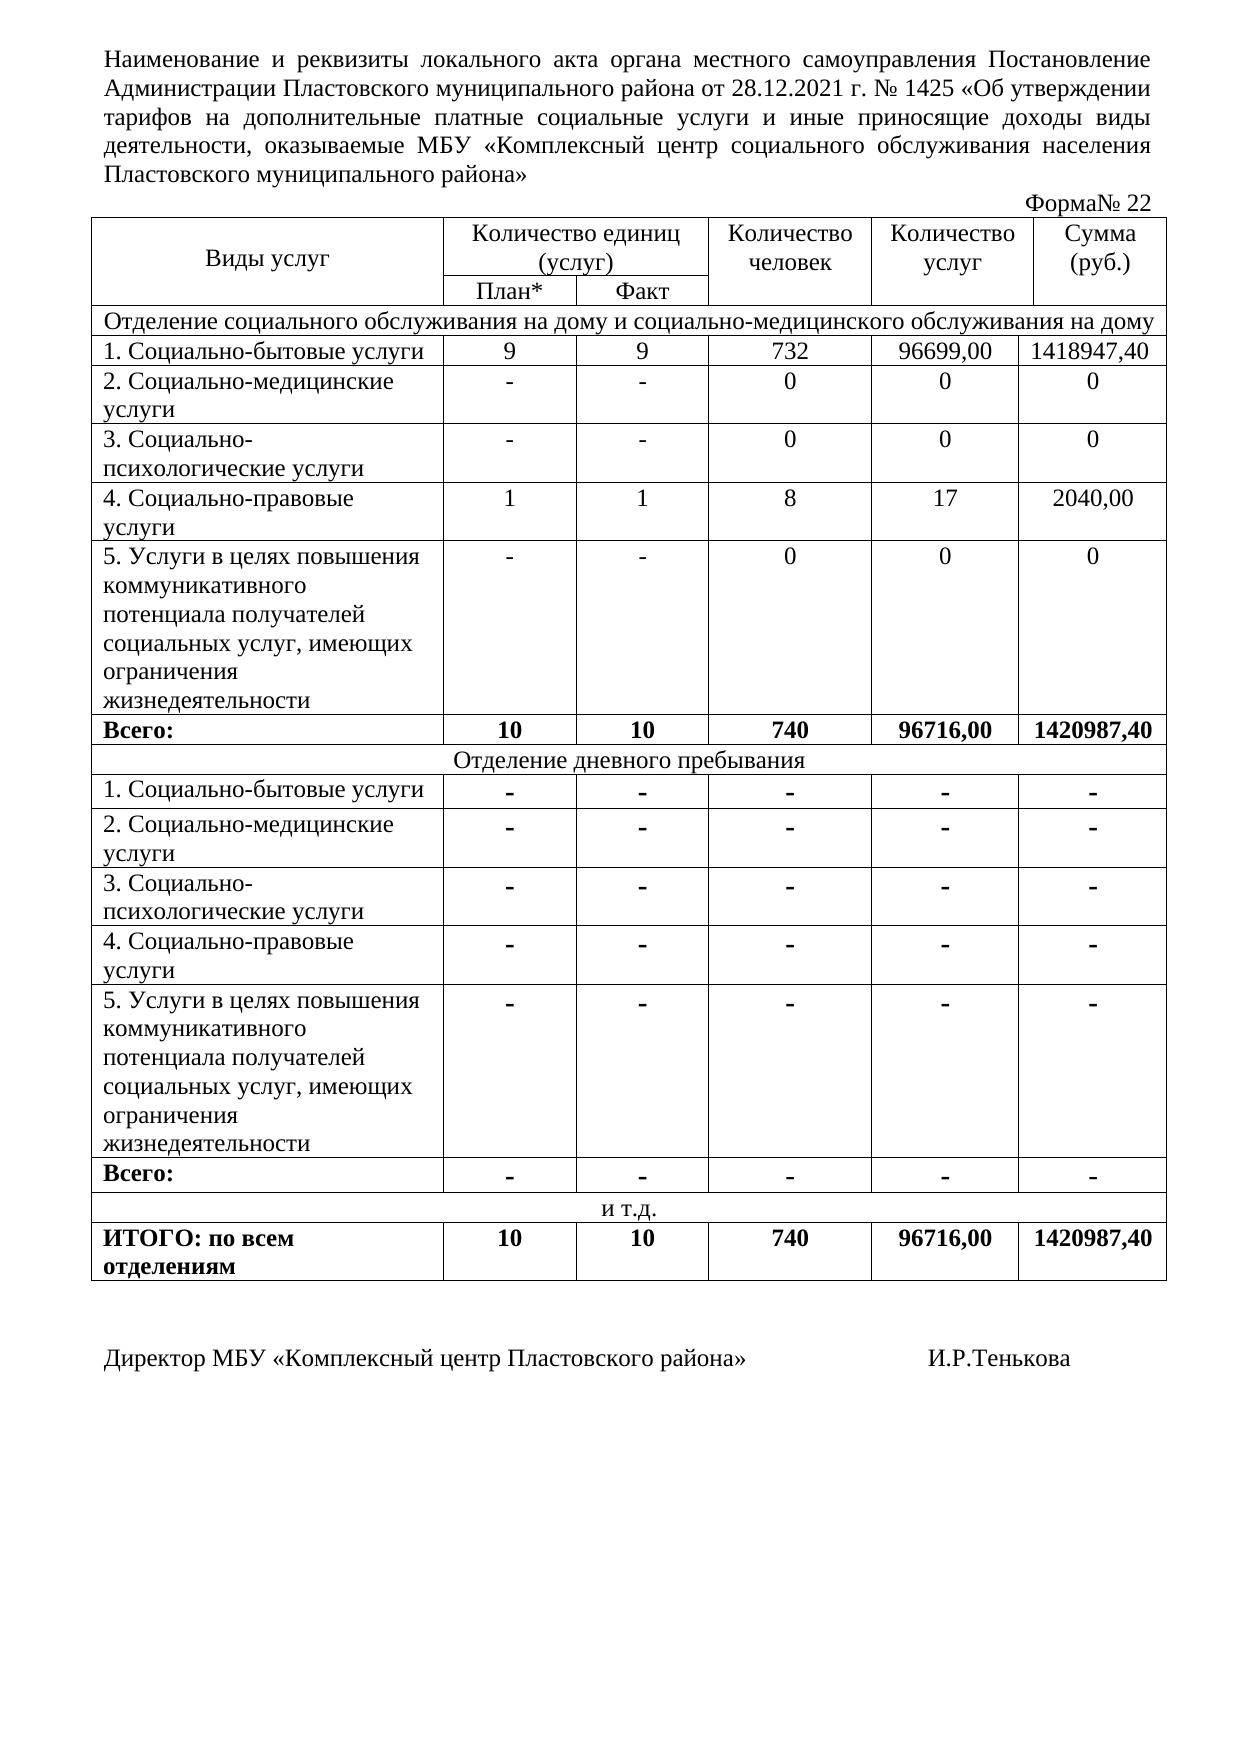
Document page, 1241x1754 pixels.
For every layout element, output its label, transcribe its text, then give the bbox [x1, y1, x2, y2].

table_cell 8 [709, 483, 871, 540]
table_cell Всего: [92, 715, 443, 744]
table_cell 17 [872, 483, 1018, 540]
table_cell Факт [577, 276, 708, 305]
table_cell 732 [709, 336, 871, 365]
table_cell 1 [577, 483, 708, 540]
table_cell 740 [709, 1223, 871, 1280]
table_cell 1. Социально-бытовые услуги [92, 336, 443, 365]
table_cell 1. Социально-бытовые услуги [92, 775, 443, 808]
table_cell - [577, 366, 708, 423]
table_cell 740 [709, 715, 871, 744]
table_cell 3. Социально-психологические услуги [92, 868, 443, 925]
table_cell 0 [872, 366, 1018, 423]
text Форма№ 22 [103, 188, 1152, 217]
table_cell - [577, 541, 708, 714]
table_cell 96716,00 [872, 715, 1018, 744]
table_cell 96699,00 [872, 336, 1018, 365]
table_cell - [577, 868, 708, 925]
table_cell - [444, 868, 576, 925]
table_cell 0 [1019, 366, 1166, 423]
table_cell - [1019, 868, 1166, 925]
table_header Сумма (руб.) [1034, 218, 1166, 305]
table_header Количество единиц (услуг) [444, 218, 708, 275]
table_cell - [872, 868, 1018, 925]
table_cell 2040,00 [1019, 483, 1166, 540]
table_cell 1418947,40 [1019, 336, 1166, 365]
table_cell - [1019, 775, 1166, 808]
table_cell - [577, 809, 708, 867]
text Директор МБУ «Комплексный центр Пластовского района» И.Р.Тенькова [103, 1343, 1152, 1372]
table_cell - [444, 541, 576, 714]
table_cell 0 [872, 541, 1018, 714]
table_cell 10 [577, 715, 708, 744]
table_cell - [577, 926, 708, 984]
table_cell 9 [577, 336, 708, 365]
table_cell 0 [872, 424, 1018, 482]
table_cell Всего: [92, 1158, 443, 1192]
table_cell 10 [444, 715, 576, 744]
table_cell - [709, 985, 871, 1157]
table_cell 0 [709, 541, 871, 714]
table_cell 2. Социально-медицинские услуги [92, 366, 443, 423]
table_cell - [577, 1158, 708, 1192]
table_cell - [444, 809, 576, 867]
table_cell 5. Услуги в целях повышения коммуникативного потенциала получателей социальных услуг, имеющих ограничения жизнедеятельности [92, 985, 443, 1157]
table_header Виды услуг [92, 218, 443, 305]
text Наименование и реквизиты локального акта органа местного самоуправления Постановление Администрации Пластовского муниципального района от 28.12.2021 г. № 1425 «Об утверждении тарифов на дополнительные платные социальные услуги и иные приносящие доходы виды деятельности, оказываемые МБУ «Комплексный центр социального обслуживания населения Пластовского муниципального района» [103, 44, 1152, 188]
table_cell 1420987,40 [1019, 715, 1166, 744]
table_cell 3. Социально-психологические услуги [92, 424, 443, 482]
table_cell Отделение дневного пребывания [92, 745, 1166, 773]
table_cell 0 [709, 424, 871, 482]
table_cell - [444, 985, 576, 1157]
table_cell 1 [444, 483, 576, 540]
table_cell - [1019, 809, 1166, 867]
table_cell План* [444, 276, 576, 305]
table_cell - [709, 868, 871, 925]
table_cell 0 [1019, 541, 1166, 714]
table_cell 1420987,40 [1019, 1223, 1166, 1280]
table_cell - [1019, 985, 1166, 1157]
table_cell - [444, 1158, 576, 1192]
table_cell - [1019, 926, 1166, 984]
table_cell - [872, 775, 1018, 808]
table_cell - [1019, 1158, 1166, 1192]
table_cell - [709, 1158, 871, 1192]
table_cell 10 [577, 1223, 708, 1280]
table_cell и т.д. [92, 1193, 1166, 1222]
table_cell - [709, 809, 871, 867]
table_cell - [872, 1158, 1018, 1192]
table_cell - [444, 366, 576, 423]
table_cell - [444, 775, 576, 808]
table_cell - [872, 926, 1018, 984]
table_cell 10 [444, 1223, 576, 1280]
table_cell - [872, 985, 1018, 1157]
table_cell - [444, 926, 576, 984]
table_cell 9 [444, 336, 576, 365]
table_cell 0 [709, 366, 871, 423]
table_cell - [577, 775, 708, 808]
table_cell 96716,00 [872, 1223, 1018, 1280]
table_cell 2. Социально-медицинские услуги [92, 809, 443, 867]
table_cell - [444, 424, 576, 482]
table_cell - [709, 775, 871, 808]
table_cell 4. Социально-правовые услуги [92, 926, 443, 984]
table_cell Отделение социального обслуживания на дому и социально-медицинского обслуживания на дому [92, 306, 1166, 335]
table_cell ИТОГО: по всем отделениям [92, 1223, 443, 1280]
table_header Количество человек [709, 218, 871, 305]
table_cell - [577, 985, 708, 1157]
table_cell - [709, 926, 871, 984]
table_cell 4. Социально-правовые услуги [92, 483, 443, 540]
table_cell 0 [1019, 424, 1166, 482]
table_cell - [872, 809, 1018, 867]
table_cell 5. Услуги в целях повышения коммуникативного потенциала получателей социальных услуг, имеющих ограничения жизнедеятельности [92, 541, 443, 714]
table_cell - [577, 424, 708, 482]
table_header Количество услуг [872, 218, 1033, 305]
